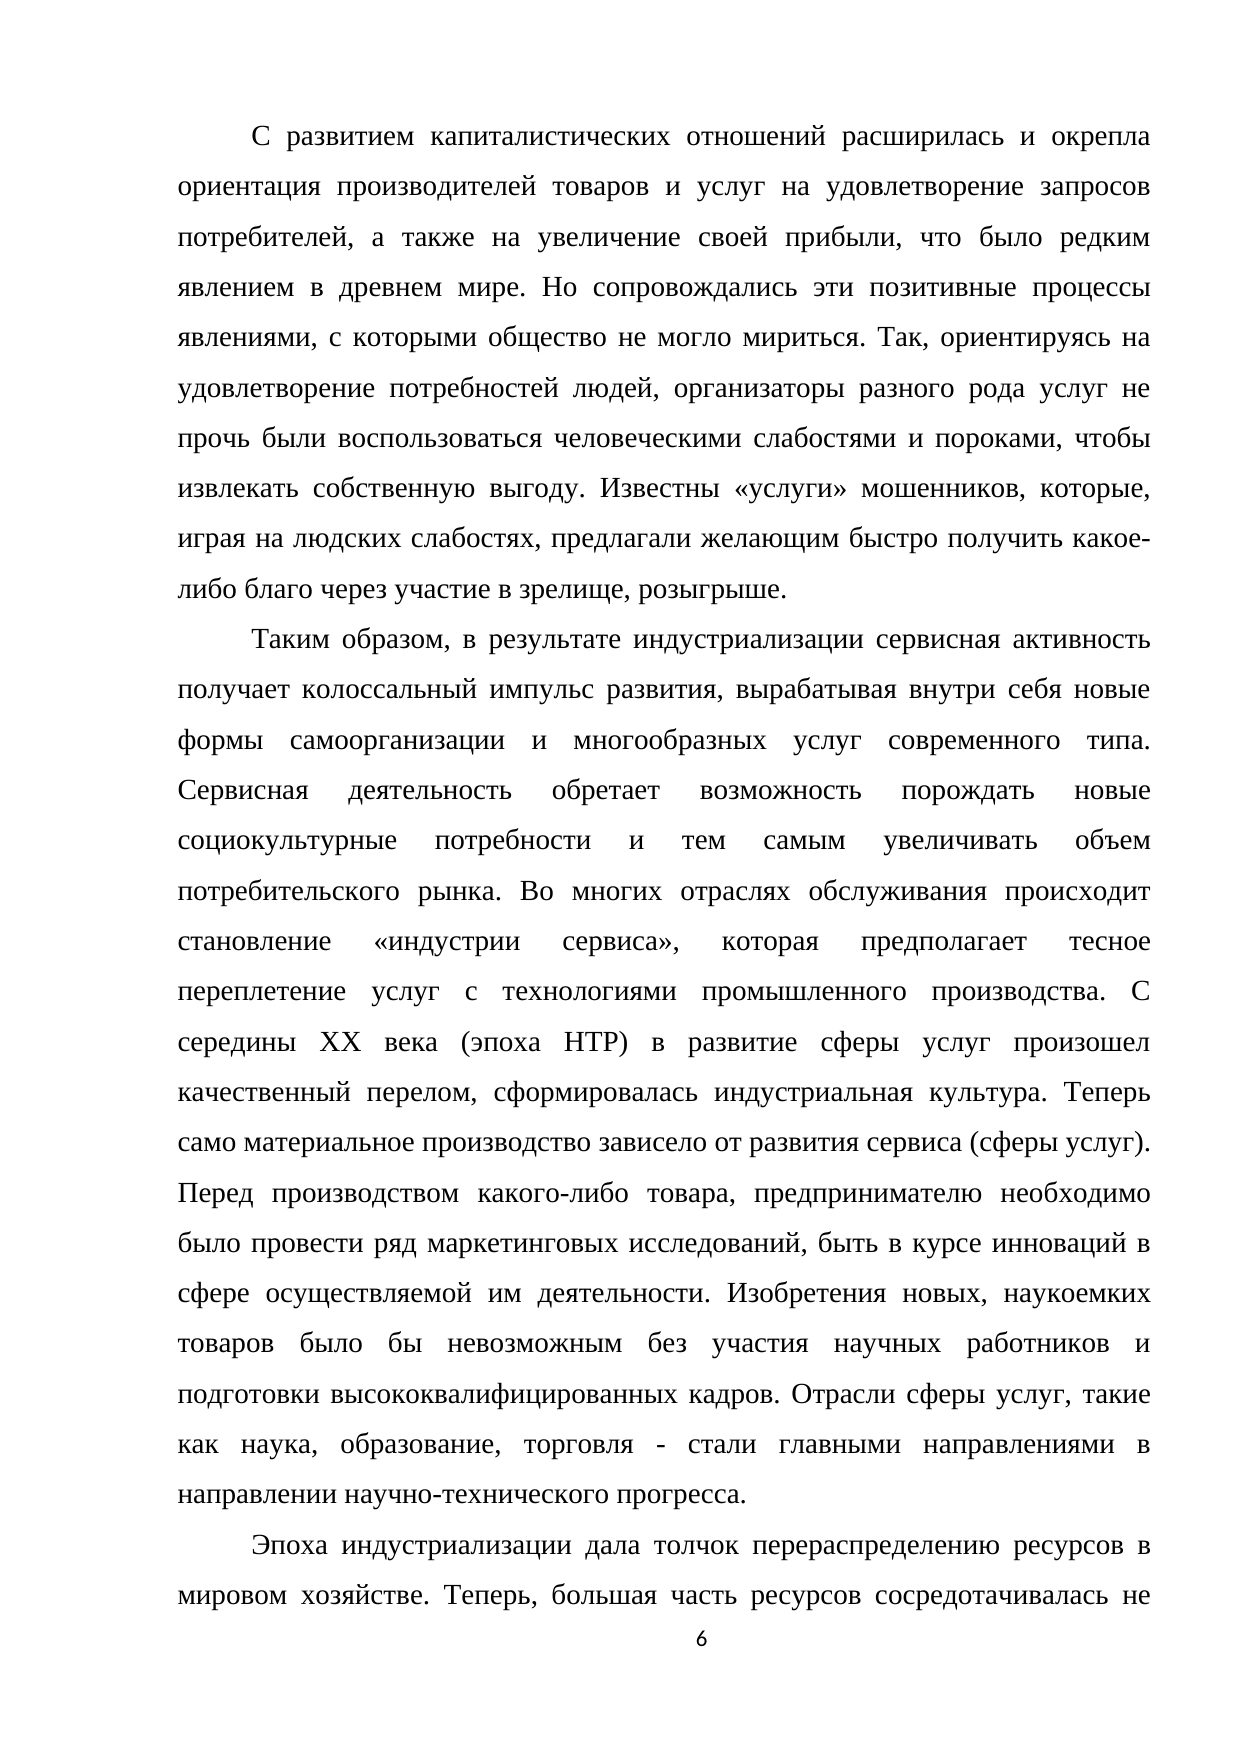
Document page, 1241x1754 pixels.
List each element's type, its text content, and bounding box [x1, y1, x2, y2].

text С развитием капиталистических отношений расширилась и окрепла ориентация производителей товаров и услуг на удовлетворение запросов потребителей, а также на увеличение своей прибыли, что было редким явлением в древнем мире. Но сопровождались эти позитивные процессы явлениями, с которыми общество не могло мириться. Так, ориентируясь на удовлетворение потребностей людей, организаторы разного рода услуг не прочь были воспользоваться человеческими слабостями и пороками, чтобы извлекать собственную выгоду. Известны «услуги» мошенников, которые, играя на людских слабостях, предлагали желающим быстро получить какое-либо благо через участие в зрелище, розыгрыше. [177, 118, 1152, 604]
text Таким образом, в результате индустриализации сервисная активность получает колоссальный импульс развития, вырабатывая внутри себя новые формы самоорганизации и многообразных услуг современного типа. Сервисная деятельность обретает возможность порождать новые социокультурные потребности и тем самым увеличивать объем потребительского рынка. Во многих отраслях обслуживания происходит становление «индустрии сервиса», которая предполагает тесное переплетение услуг с технологиями промышленного производства. С середины XX века (эпоха НТР) в развитие сферы услуг произошел качественный перелом, сформировалась индустриальная культура. Теперь само материальное производство зависело от развития сервиса (сферы услуг). Перед производством какого-либо товара, предпринимателю необходимо было провести ряд маркетинговых исследований, быть в курсе инноваций в сфере осуществляемой им деятельности. Изобретения новых, наукоемких товаров было бы невозможным без участия научных работников и подготовки высококвалифицированных кадров. Отрасли сферы услуг, такие как наука, образование, торговля - стали главными направлениями в направлении научно-технического прогресса. [177, 621, 1152, 1510]
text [177, 1527, 1152, 1611]
